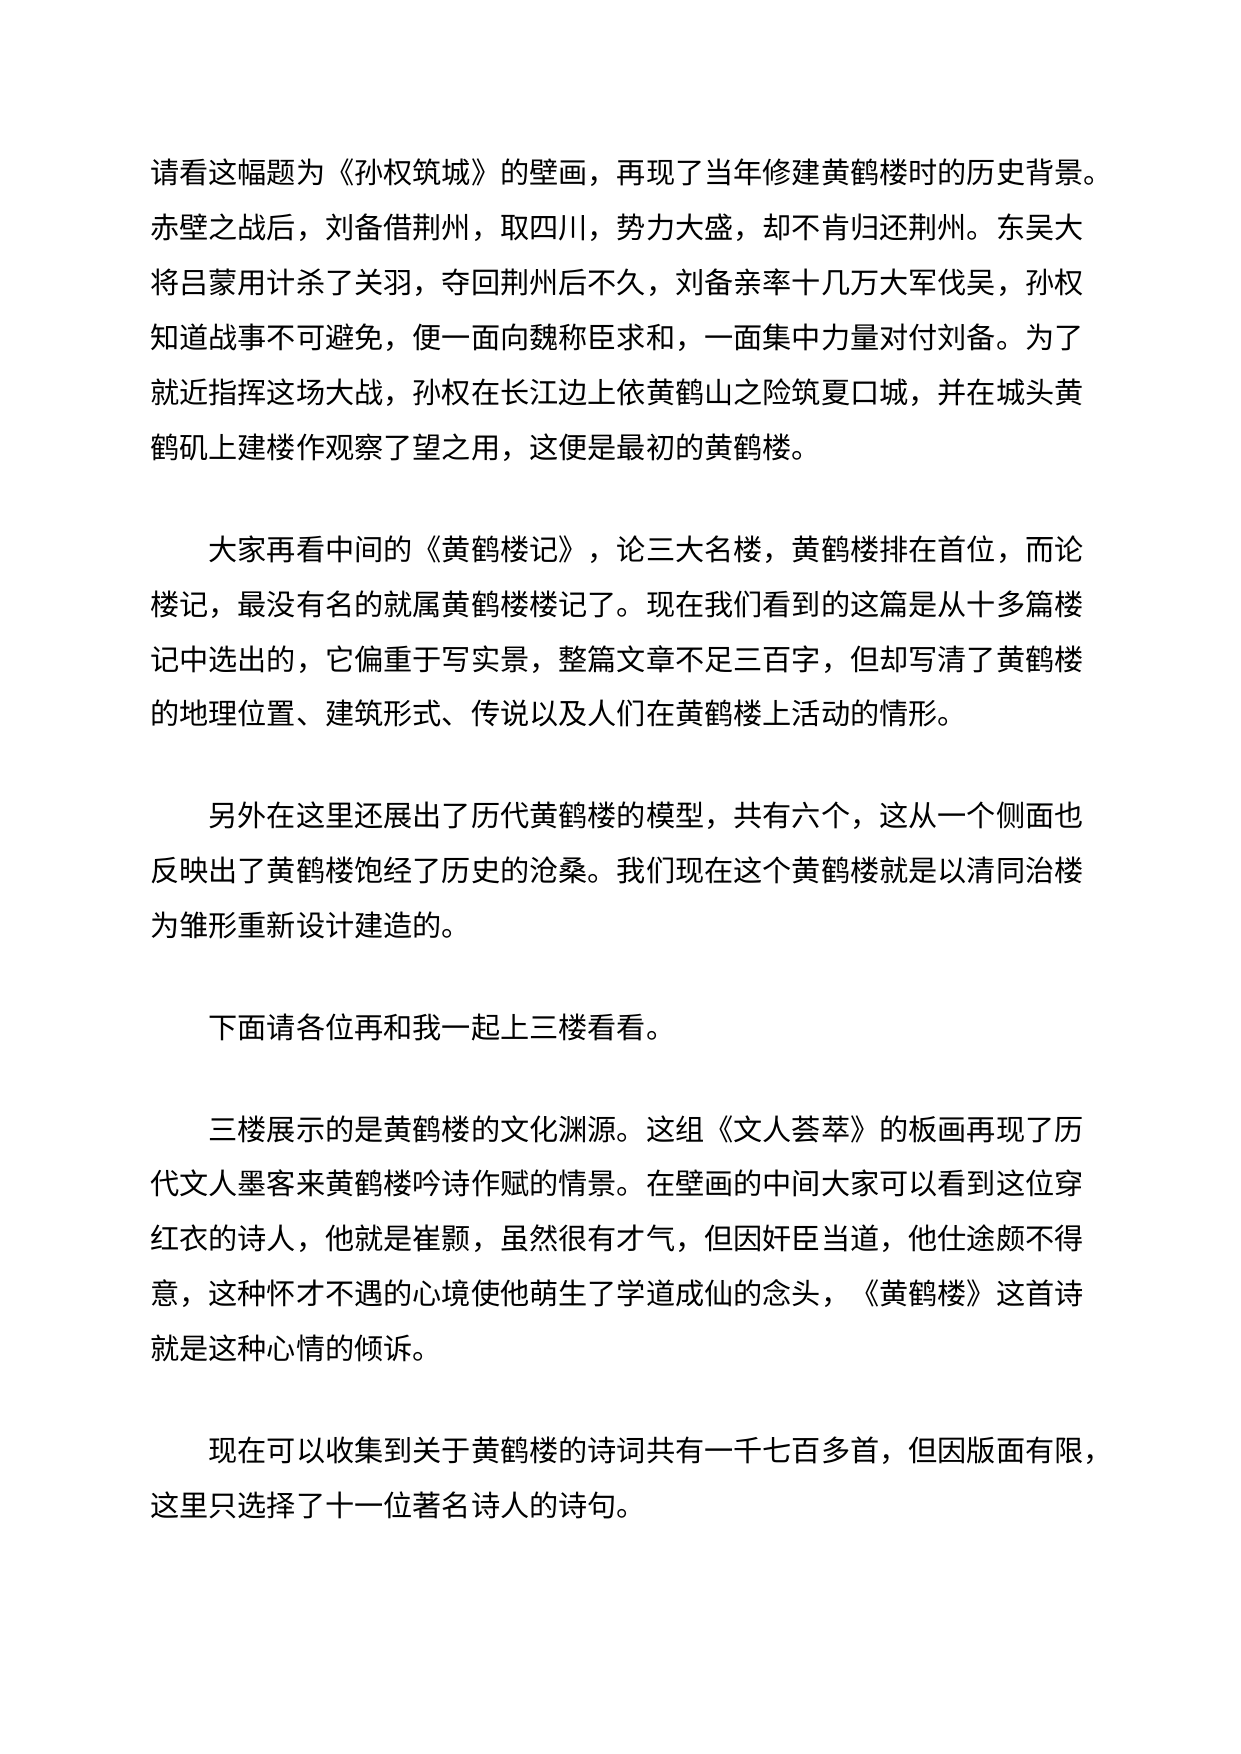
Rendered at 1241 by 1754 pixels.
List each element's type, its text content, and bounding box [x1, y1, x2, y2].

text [150, 150, 1090, 467]
text 下面请各位再和我一起上三楼看看。 [150, 1004, 1090, 1047]
text 三楼展示的是黄鹤楼的文化渊源。这组《文人荟萃》的板画再现了历代文人墨客来黄鹤楼吟诗作赋的情景。在壁画的中间大家可以看到这位穿红衣的诗人，他就是崔颢，虽然很有才气，但因奸臣当道，他仕途颇不得意，这种怀才不遇的心境使他萌生了学道成仙的念头，《黄鹤楼》这首诗就是这种心情的倾诉。 [150, 1106, 1090, 1368]
text 另外在这里还展出了历代黄鹤楼的模型，共有六个，这从一个侧面也反映出了黄鹤楼饱经了历史的沧桑。我们现在这个黄鹤楼就是以清同治楼为雏形重新设计建造的。 [150, 793, 1090, 945]
text 现在可以收集到关于黄鹤楼的诗词共有一千七百多首，但因版面有限，这里只选择了十一位著名诗人的诗句。 [150, 1427, 1090, 1524]
text 大家再看中间的《黄鹤楼记》，论三大名楼，黄鹤楼排在首位，而论楼记，最没有名的就属黄鹤楼楼记了。现在我们看到的这篇是从十多篇楼记中选出的，它偏重于写实景，整篇文章不足三百字，但却写清了黄鹤楼的地理位置、建筑形式、传说以及人们在黄鹤楼上活动的情形。 [150, 526, 1090, 733]
